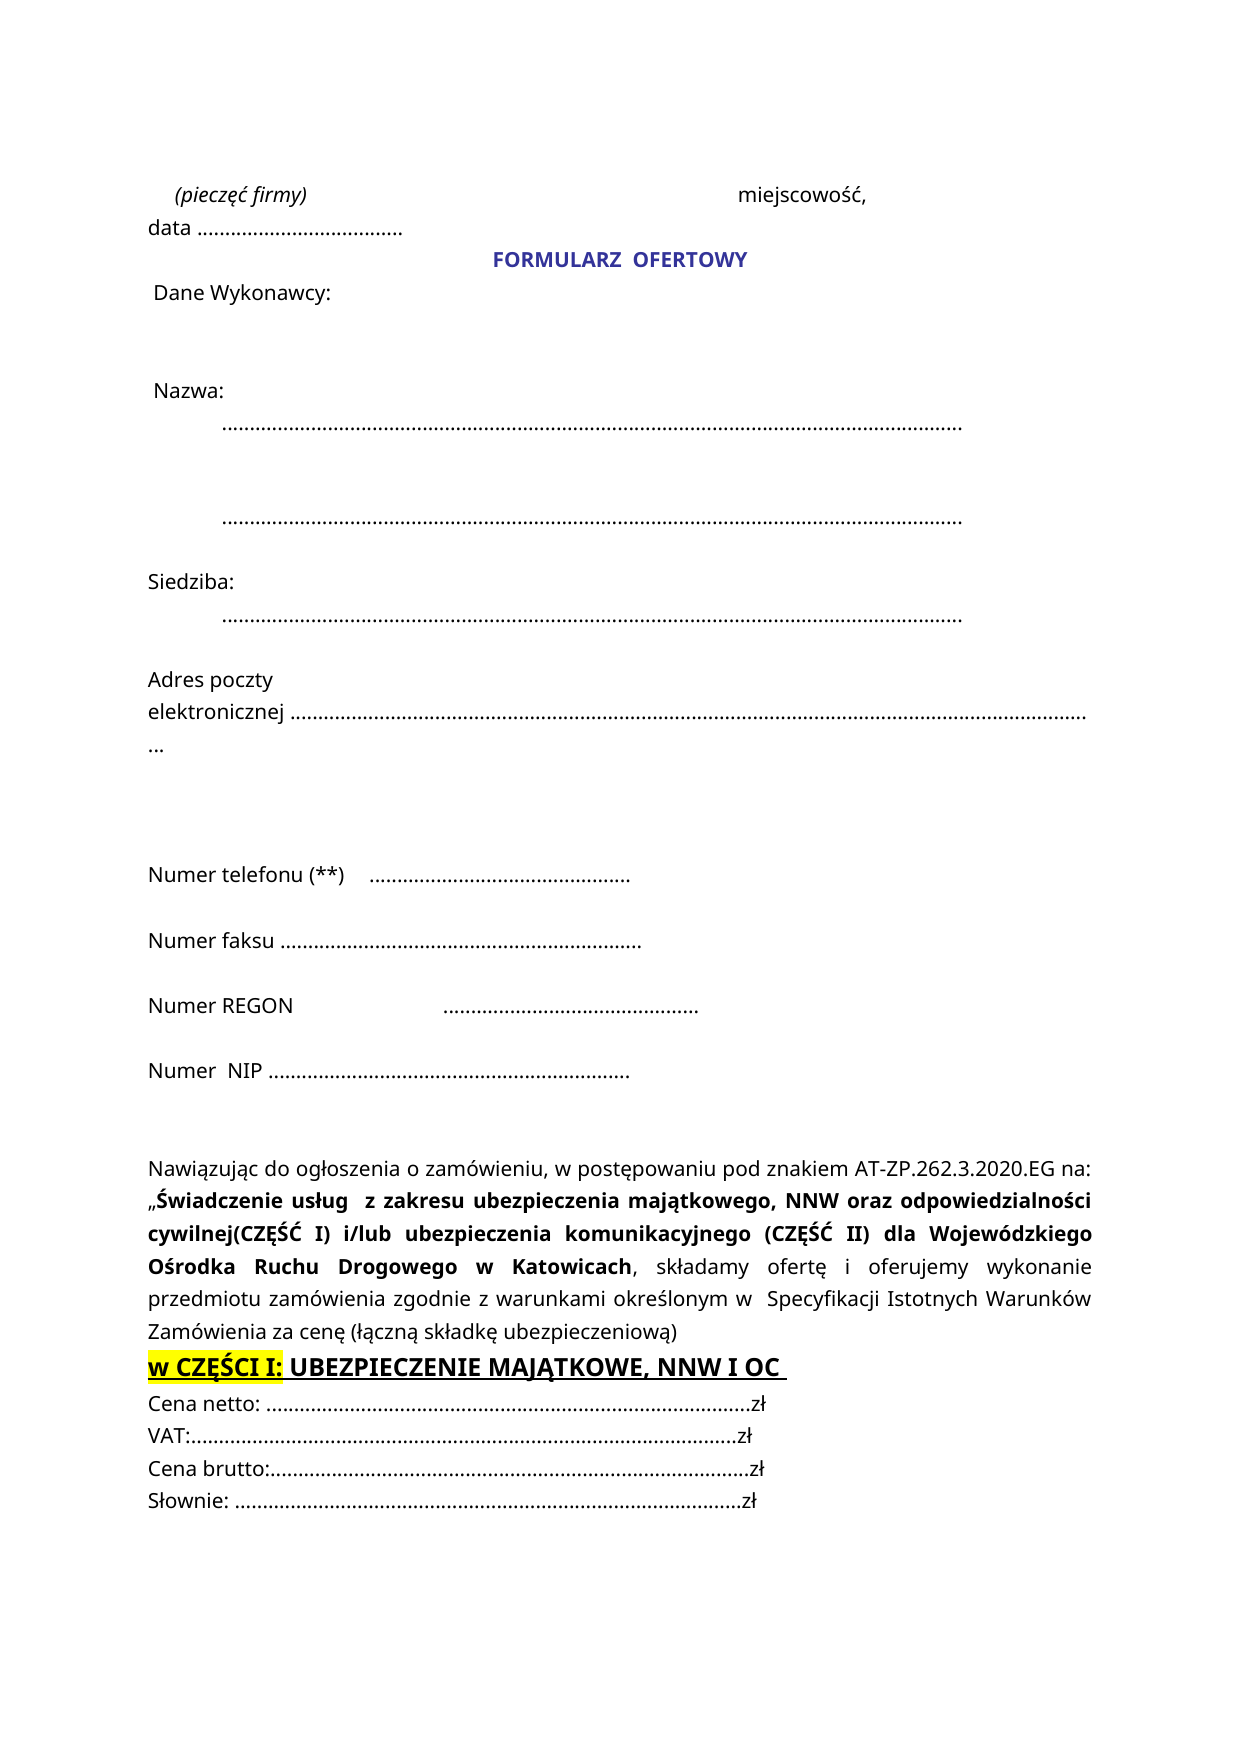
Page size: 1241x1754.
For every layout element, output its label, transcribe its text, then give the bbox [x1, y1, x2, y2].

text w CZĘŚCI I: UBEZPIECZENIE MAJĄTKOWE, NNW I OC [148, 1349, 1093, 1384]
text Cena brutto:......................................................................................zł [148, 1454, 1093, 1482]
text VAT:..................................................................................................zł [148, 1421, 1093, 1450]
text Słownie: ...........................................................................................zł [148, 1487, 1093, 1515]
text Adres poczty elektronicznej .................................................................................................................................................. [148, 665, 1093, 758]
text Dane Wykonawcy: [148, 278, 1093, 306]
text Numer REGON .............................................. [148, 991, 1093, 1019]
text (pieczęć firmy) miejscowość, data ..................................... [148, 180, 1093, 241]
text ..................................................................................................................................... [148, 474, 1093, 530]
text Siedziba: ..................................................................................................................................... [148, 567, 1093, 628]
text Cena netto: .......................................................................................zł [148, 1389, 1093, 1417]
text Numer faksu ................................................................. [148, 926, 1093, 954]
text Nawiązując do ogłoszenia o zamówieniu, w postępowaniu pod znakiem AT-ZP.262.3.2020.EG na: „Świadczenie usług z zakresu ubezpieczenia majątkowego, NNW oraz odpowiedzialności cywilnej(CZĘŚĆ I) i/lub ubezpieczenia komunikacyjnego (CZĘŚĆ II) dla Wojewódzkiego Ośrodka Ruchu Drogowego w Katowicach, składamy ofertę i oferujemy wykonanie przedmiotu zamówienia zgodnie z warunkami określonym w Specyfikacji Istotnych Warunków Zamówienia za cenę (łączną składkę ubezpieczeniową) [148, 1154, 1093, 1345]
text Numer telefonu (**) ............................................... [148, 861, 1093, 889]
text Numer NIP ................................................................. [148, 1056, 1093, 1084]
text Nazwa: ..................................................................................................................................... [148, 376, 1093, 437]
subtitle FORMULARZ OFERTOWY [148, 245, 1093, 274]
